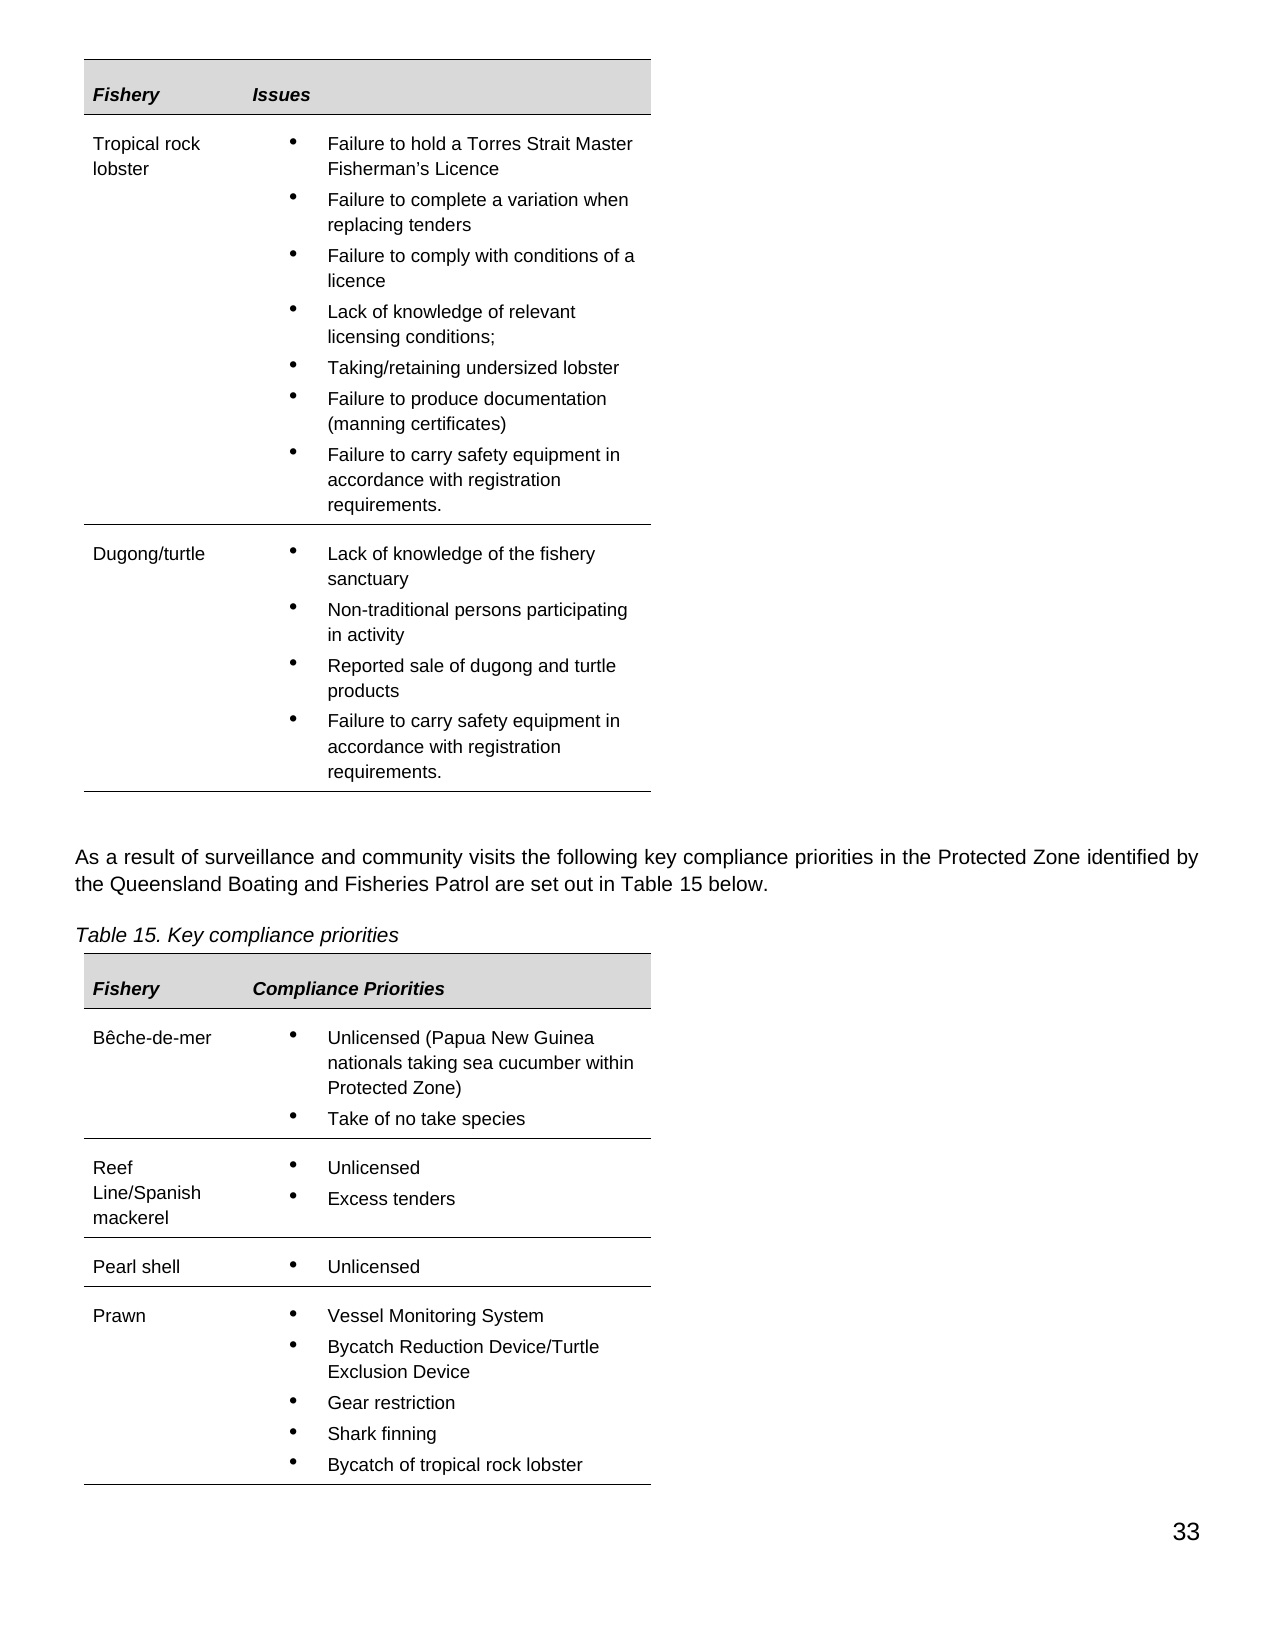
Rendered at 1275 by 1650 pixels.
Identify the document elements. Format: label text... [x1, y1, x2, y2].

table_cell Vessel Monitoring System Bycatch Reduction Device/Turtle Exclusion Device Gear restriction Shark finning Bycatch of tropical rock lobster [243, 1287, 651, 1484]
table_header Issues [243, 60, 651, 114]
table_cell Prawn [84, 1287, 243, 1484]
table_cell Dugong/turtle [84, 525, 243, 791]
table_cell Bêche-de-mer [84, 1009, 243, 1138]
table_cell Reef Line/Spanish mackerel [84, 1139, 243, 1237]
table_cell Pearl shell [84, 1238, 243, 1286]
table_cell Failure to hold a Torres Strait Master Fisherman’s Licence Failure to complete a variation when replacing tenders Failure to comply with conditions of a licence Lack of knowledge of relevant licensing conditions; Taking/retaining undersized lobster Failure to produce documentation (manning certificates) Failure to carry safety equipment in accordance with registration requirements. [243, 115, 651, 524]
title Table 15. Key compliance priorities [75, 920, 1200, 947]
table_cell Unlicensed Excess tenders [243, 1139, 651, 1237]
table_cell Tropical rock lobster [84, 115, 243, 524]
text As a result of surveillance and community visits the following key compliance priorities in the Protected Zone identified by the Queensland Boating and Fisheries Patrol are set out in Table 15 below. [75, 842, 1200, 896]
table_cell Unlicensed [243, 1238, 651, 1286]
table_header Fishery [84, 954, 243, 1008]
table_header Compliance Priorities [243, 954, 651, 1008]
table_header Fishery [84, 60, 243, 114]
table_cell Unlicensed (Papua New Guinea nationals taking sea cucumber within Protected Zone) Take of no take species [243, 1009, 651, 1138]
table_cell Lack of knowledge of the fishery sanctuary Non-traditional persons participating in activity Reported sale of dugong and turtle products Failure to carry safety equipment in accordance with registration requirements. [243, 525, 651, 791]
